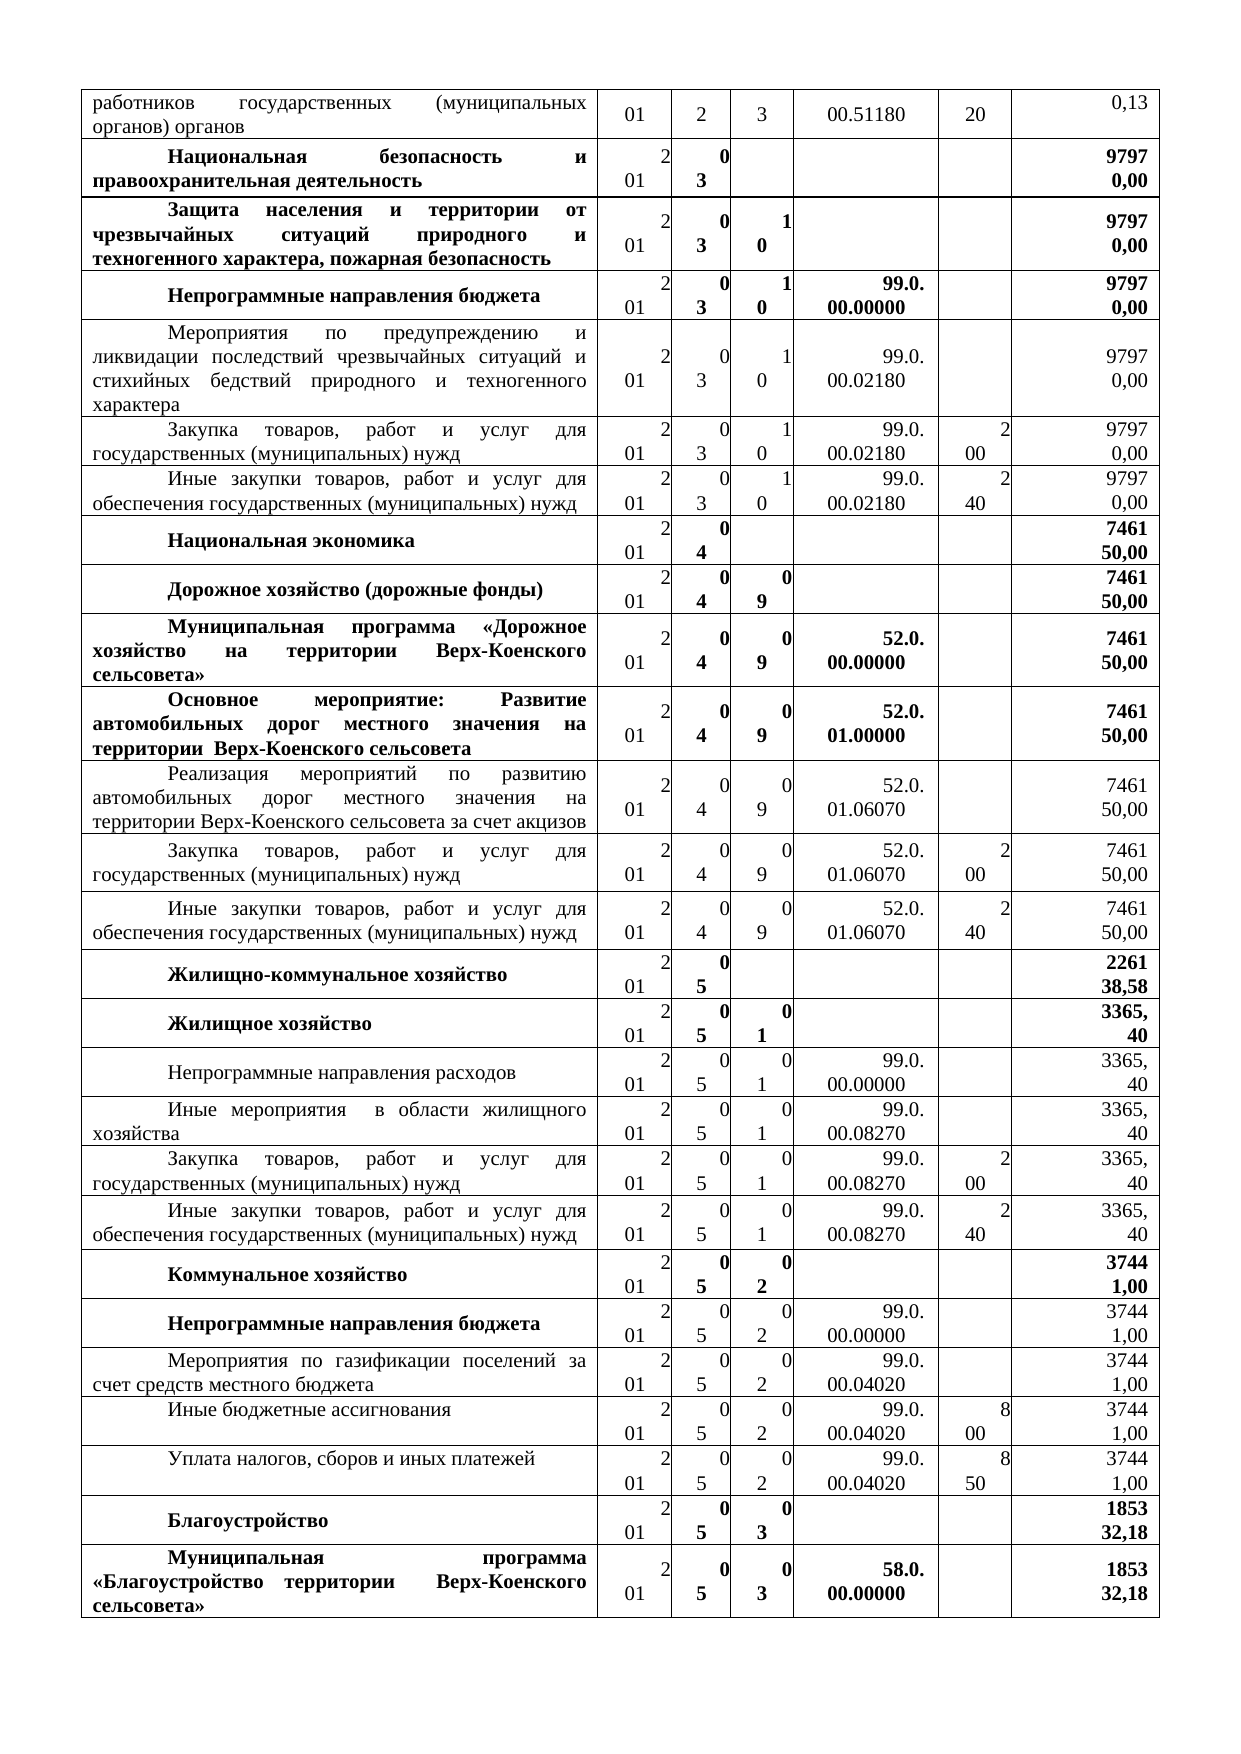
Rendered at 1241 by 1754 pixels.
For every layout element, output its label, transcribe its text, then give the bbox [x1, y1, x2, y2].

table_cell 201 [598, 614, 671, 686]
table_cell 09 [731, 834, 793, 891]
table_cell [82, 90, 597, 138]
table_cell 99.0.00.08270 [794, 1146, 938, 1194]
table_cell Благоустройство [82, 1496, 597, 1544]
table_cell 3365,40 [1012, 1196, 1159, 1249]
table_cell [939, 761, 1011, 833]
table_cell 05 [672, 1545, 730, 1617]
table_cell 10 [731, 271, 793, 319]
table_cell [731, 950, 793, 998]
table_cell 800 [939, 1397, 1011, 1445]
table_cell 99.0.00.04020 [794, 1348, 938, 1396]
table_cell Муниципальная программа «Дорожное хозяйство на территории Верх-Коенского сельсовета» [82, 614, 597, 686]
table_cell 201 [598, 271, 671, 319]
table_cell Иные бюджетные ассигнования [82, 1397, 597, 1445]
table_cell 200 [939, 417, 1011, 465]
table_cell 201 [598, 892, 671, 949]
table_cell 99.0.00.08270 [794, 1097, 938, 1145]
table_cell 05 [672, 1250, 730, 1298]
table_cell [939, 1299, 1011, 1347]
table_cell 04 [672, 761, 730, 833]
table_cell [794, 1496, 938, 1544]
table_cell 05 [672, 1299, 730, 1347]
table_cell 02 [731, 1348, 793, 1396]
table_cell 01 [731, 999, 793, 1047]
table_cell Мероприятия по газификации поселений за счет средств местного бюджета [82, 1348, 597, 1396]
table_cell 10 [731, 466, 793, 515]
table_cell 01 [731, 1146, 793, 1194]
table_cell 09 [731, 687, 793, 759]
table_cell 02 [731, 1250, 793, 1298]
table_cell 05 [672, 999, 730, 1047]
table_cell 04 [672, 834, 730, 891]
table_cell Коммунальное хозяйство [82, 1250, 597, 1298]
table_cell [794, 565, 938, 613]
table_cell 09 [731, 565, 793, 613]
table_cell 05 [672, 1048, 730, 1096]
table_cell 58.0.00.00000 [794, 1545, 938, 1617]
table_cell Национальная безопасность и правоохранительная деятельность [82, 139, 597, 196]
table_cell [731, 516, 793, 564]
table_cell 201 [598, 950, 671, 998]
table_cell Уплата налогов, сборов и иных платежей [82, 1446, 597, 1494]
table_cell 201 [598, 90, 671, 138]
table_cell Непрограммные направления расходов [82, 1048, 597, 1096]
table_cell 99.0.00.04020 [794, 1446, 938, 1494]
table_cell 3365,40 [1012, 1097, 1159, 1145]
table_cell 201 [598, 687, 671, 759]
table_cell 746150,00 [1012, 687, 1159, 759]
table_cell 05 [672, 1397, 730, 1445]
table_cell 201 [598, 1545, 671, 1617]
table_cell 01 [731, 1048, 793, 1096]
table_cell 03 [672, 417, 730, 465]
table_cell [939, 1545, 1011, 1617]
table_cell 201 [598, 198, 671, 269]
table_cell 03 [672, 466, 730, 515]
table_cell 52.0.01.06070 [794, 834, 938, 891]
table_cell 3365,40 [1012, 1146, 1159, 1194]
table_cell Муниципальная программа «Благоустройство территории Верх-Коенского сельсовета» [82, 1545, 597, 1617]
table_cell 10 [731, 198, 793, 269]
table_cell [939, 1496, 1011, 1544]
table_cell Жилищно-коммунальное хозяйство [82, 950, 597, 998]
table_cell [939, 1048, 1011, 1096]
table_cell 240 [939, 466, 1011, 515]
table_cell 850 [939, 1446, 1011, 1494]
table_cell [794, 950, 938, 998]
table_cell 37441,00 [1012, 1299, 1159, 1347]
table_cell 746150,00 [1012, 761, 1159, 833]
table_cell 746150,00 [1012, 565, 1159, 613]
table_cell 05 [672, 1348, 730, 1396]
table_cell 201 [598, 320, 671, 416]
table_cell 200 [939, 834, 1011, 891]
table_cell [939, 614, 1011, 686]
table_cell [939, 271, 1011, 319]
table_cell Жилищное хозяйство [82, 999, 597, 1047]
table_cell 99.0.00.00000 [794, 271, 938, 319]
table_cell 201 [598, 999, 671, 1047]
table_cell 52.0.01.06070 [794, 892, 938, 949]
table_cell 03 [731, 90, 793, 138]
table_cell 09 [731, 614, 793, 686]
table_cell 97970,00 [1012, 139, 1159, 196]
table_cell 04 [672, 687, 730, 759]
table_cell 120 [939, 90, 1011, 138]
table_cell Закупка товаров, работ и услуг для государственных (муниципальных) нужд [82, 1146, 597, 1194]
table_cell 240 [939, 1196, 1011, 1249]
table_cell Иные закупки товаров, работ и услуг для обеспечения государственных (муниципальных) нужд [82, 892, 597, 949]
table_cell 52.0.01.00000 [794, 687, 938, 759]
table_cell 37441,00 [1012, 1348, 1159, 1396]
table_cell 201 [598, 1348, 671, 1396]
table_cell 04 [672, 516, 730, 564]
table_cell 02 [672, 90, 730, 138]
table_cell 10 [731, 320, 793, 416]
table_cell 99.0.00.51180 [794, 90, 938, 138]
table_cell [939, 320, 1011, 416]
table_cell 99.0.00.08270 [794, 1196, 938, 1249]
table_cell 201 [598, 516, 671, 564]
table_cell Иные мероприятия в области жилищного хозяйства [82, 1097, 597, 1145]
table_cell 99.0.00.02180 [794, 417, 938, 465]
table_cell 746150,00 [1012, 892, 1159, 949]
table_cell 201 [598, 1048, 671, 1096]
table_cell [794, 198, 938, 269]
table_cell 03 [672, 320, 730, 416]
table_cell 3365,40 [1012, 999, 1159, 1047]
table_cell 99.0.00.02180 [794, 320, 938, 416]
table_cell 03 [672, 139, 730, 196]
table_cell [939, 687, 1011, 759]
table_cell 49520,13 [1012, 90, 1159, 138]
table_cell 201 [598, 466, 671, 515]
table_cell 201 [598, 1196, 671, 1249]
table_cell 201 [598, 565, 671, 613]
table_cell [939, 1250, 1011, 1298]
table_cell 05 [672, 1097, 730, 1145]
table_cell 97970,00 [1012, 320, 1159, 416]
table_cell 02 [731, 1397, 793, 1445]
table_cell Непрограммные направления бюджета [82, 271, 597, 319]
table_cell Закупка товаров, работ и услуг для государственных (муниципальных) нужд [82, 417, 597, 465]
table_cell Дорожное хозяйство (дорожные фонды) [82, 565, 597, 613]
table_cell [939, 999, 1011, 1047]
table_cell 52.0.00.00000 [794, 614, 938, 686]
table_cell 97970,00 [1012, 466, 1159, 515]
table_cell 201 [598, 761, 671, 833]
table_cell 3365,40 [1012, 1048, 1159, 1096]
table_cell Иные закупки товаров, работ и услуг для обеспечения государственных (муниципальных) нужд [82, 466, 597, 515]
table_cell 01 [731, 1196, 793, 1249]
table_cell [939, 950, 1011, 998]
table_cell 99.0.00.00000 [794, 1299, 938, 1347]
table_cell [939, 565, 1011, 613]
table_cell 201 [598, 139, 671, 196]
table_cell 97970,00 [1012, 198, 1159, 269]
table_cell [939, 139, 1011, 196]
table_cell 99.0.00.02180 [794, 466, 938, 515]
table_cell 746150,00 [1012, 614, 1159, 686]
table_cell 03 [672, 198, 730, 269]
table_cell 226138,58 [1012, 950, 1159, 998]
table_cell 10 [731, 417, 793, 465]
table_cell 37441,00 [1012, 1250, 1159, 1298]
table_cell 99.0.00.00000 [794, 1048, 938, 1096]
table_cell 201 [598, 1250, 671, 1298]
table_cell 04 [672, 565, 730, 613]
table_cell 09 [731, 892, 793, 949]
table_cell 185332,18 [1012, 1545, 1159, 1617]
table_cell 201 [598, 834, 671, 891]
table_cell 37441,00 [1012, 1397, 1159, 1445]
table_cell Национальная экономика [82, 516, 597, 564]
table_cell 04 [672, 614, 730, 686]
table_cell [794, 999, 938, 1047]
table_cell [794, 1250, 938, 1298]
table_cell 03 [731, 1545, 793, 1617]
table_cell 09 [731, 761, 793, 833]
table_cell [731, 139, 793, 196]
table_cell 52.0.01.06070 [794, 761, 938, 833]
table_cell [939, 516, 1011, 564]
table_cell Реализация мероприятий по развитию автомобильных дорог местного значения на территории Верх-Коенского сельсовета за счет акцизов [82, 761, 597, 833]
table_cell 201 [598, 1397, 671, 1445]
table_cell 201 [598, 1446, 671, 1494]
table_cell [939, 198, 1011, 269]
table_cell 02 [731, 1299, 793, 1347]
table_cell [794, 516, 938, 564]
table_cell 03 [731, 1496, 793, 1544]
table_cell 05 [672, 950, 730, 998]
table_cell 201 [598, 417, 671, 465]
table_cell 746150,00 [1012, 834, 1159, 891]
table_cell Иные закупки товаров, работ и услуг для обеспечения государственных (муниципальных) нужд [82, 1196, 597, 1249]
table_cell Непрограммные направления бюджета [82, 1299, 597, 1347]
table_cell 201 [598, 1097, 671, 1145]
table_cell 05 [672, 1446, 730, 1494]
table_cell 185332,18 [1012, 1496, 1159, 1544]
table_cell 03 [672, 271, 730, 319]
table_cell 05 [672, 1196, 730, 1249]
table_cell Мероприятия по предупреждению и ликвидации последствий чрезвычайных ситуаций и стихийных бедствий природного и техногенного характера [82, 320, 597, 416]
table_cell [939, 1097, 1011, 1145]
table_cell [794, 139, 938, 196]
table_cell 240 [939, 892, 1011, 949]
table_cell 05 [672, 1496, 730, 1544]
table_cell 201 [598, 1146, 671, 1194]
table_cell [939, 1348, 1011, 1396]
table_cell 04 [672, 892, 730, 949]
table_cell 200 [939, 1146, 1011, 1194]
table_cell 97970,00 [1012, 271, 1159, 319]
table_cell Основное мероприятие: Развитие автомобильных дорог местного значения на территории Верх-Коенского сельсовета [82, 687, 597, 759]
table_cell Закупка товаров, работ и услуг для государственных (муниципальных) нужд [82, 834, 597, 891]
table_cell 02 [731, 1446, 793, 1494]
table_cell 97970,00 [1012, 417, 1159, 465]
table_cell 37441,00 [1012, 1446, 1159, 1494]
table_cell Защита населения и территории от чрезвычайных ситуаций природного и техногенного характера, пожарная безопасность [82, 198, 597, 269]
table_cell 01 [731, 1097, 793, 1145]
table_cell 201 [598, 1299, 671, 1347]
table_cell 201 [598, 1496, 671, 1544]
table_cell 746150,00 [1012, 516, 1159, 564]
table_cell 99.0.00.04020 [794, 1397, 938, 1445]
table_cell 05 [672, 1146, 730, 1194]
